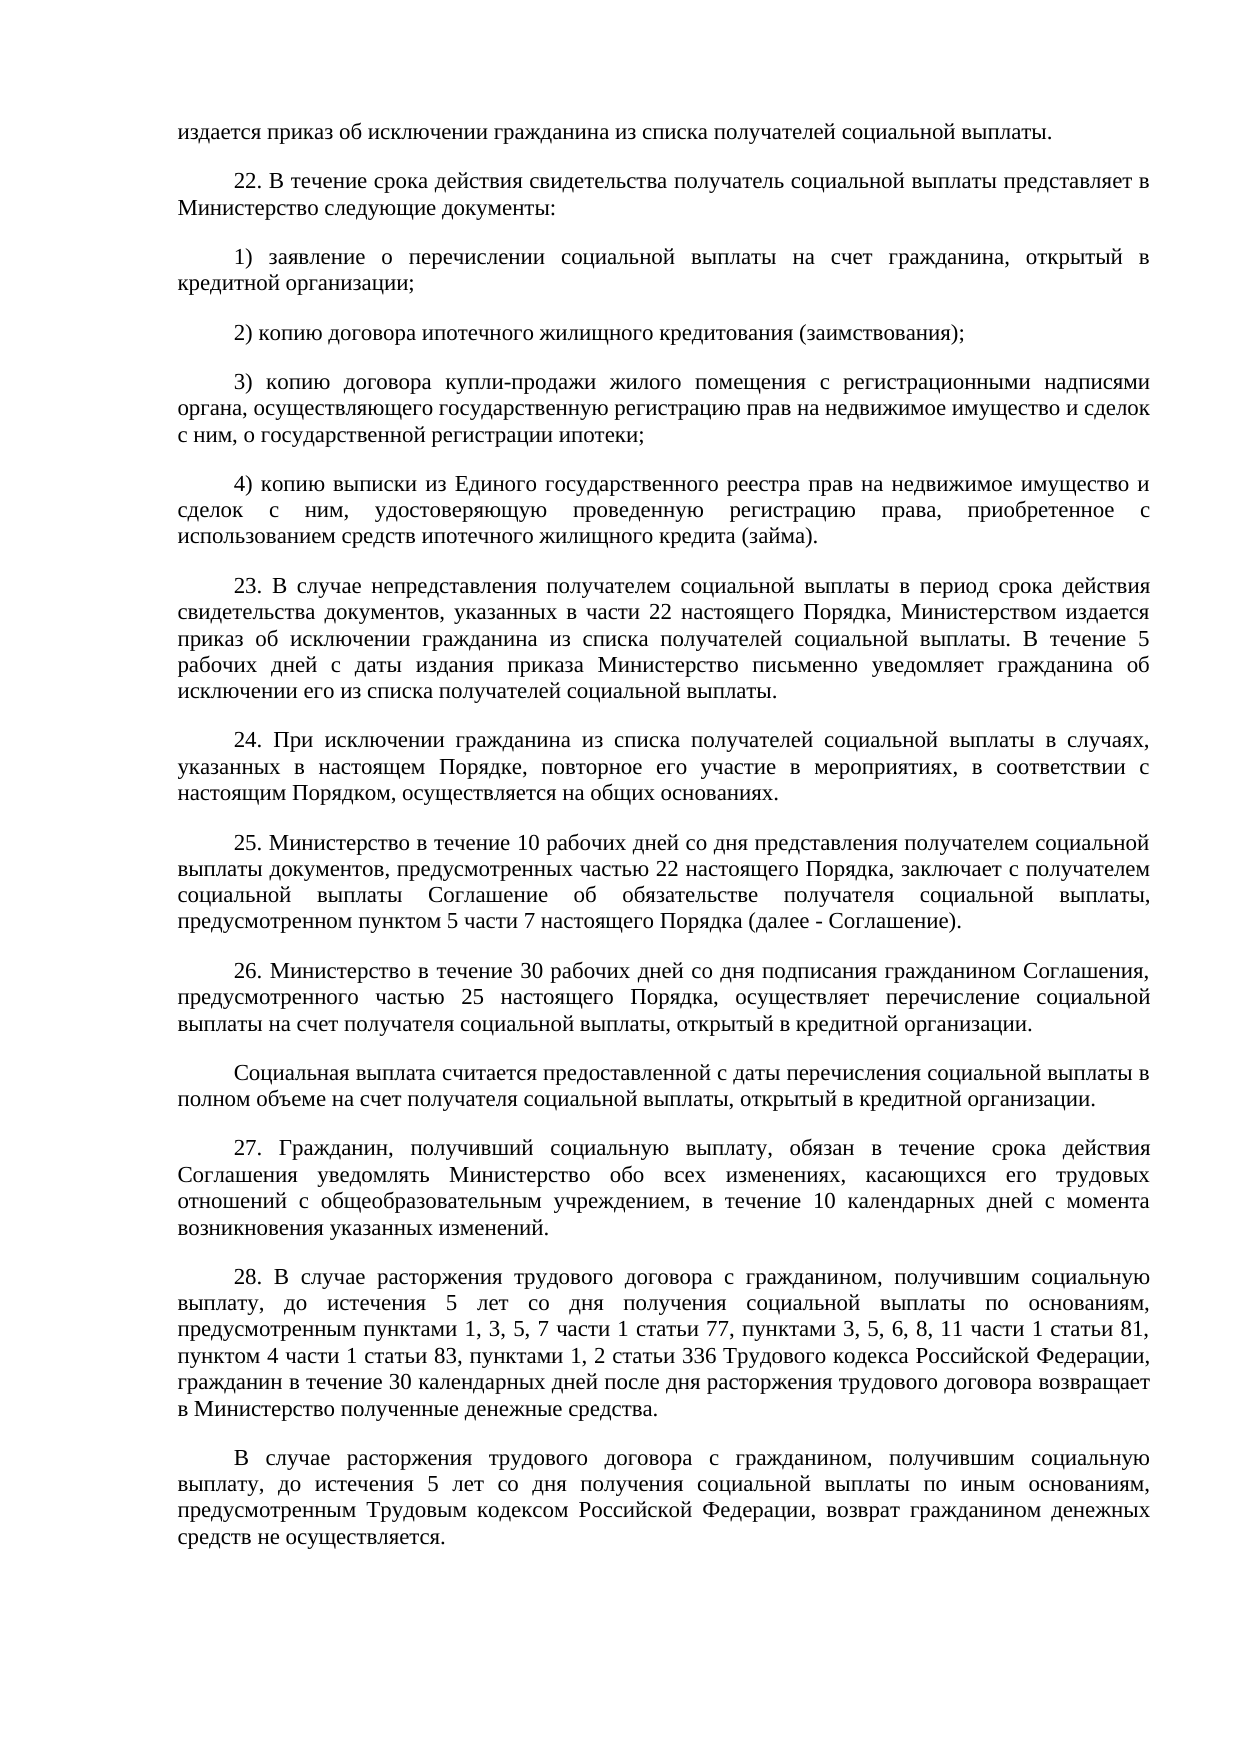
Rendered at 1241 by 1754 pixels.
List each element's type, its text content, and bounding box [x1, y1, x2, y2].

text 26. Министерство в течение 30 рабочих дней со дня подписания гражданином Соглашения, предусмотренного частью 25 настоящего Порядка, осуществляет перечисление социальной выплаты на счет получателя социальной выплаты, открытый в кредитной организации. [177, 957, 1152, 1036]
text 3) копию договора купли-продажи жилого помещения с регистрационными надписями органа, осуществляющего государственную регистрацию прав на недвижимое имущество и сделок с ним, о государственной регистрации ипотеки; [177, 368, 1152, 447]
text 25. Министерство в течение 10 рабочих дней со дня представления получателем социальной выплаты документов, предусмотренных частью 22 настоящего Порядка, заключает с получателем социальной выплаты Соглашение об обязательстве получателя социальной выплаты, предусмотренном пунктом 5 части 7 настоящего Порядка (далее - Соглашение). [177, 828, 1152, 934]
text 28. В случае расторжения трудового договора с гражданином, получившим социальную выплату, до истечения 5 лет со дня получения социальной выплаты по основаниям, предусмотренным пунктами 1, 3, 5, 7 части 1 статьи 77, пунктами 3, 5, 6, 8, 11 части 1 статьи 81, пунктом 4 части 1 статьи 83, пунктами 1, 2 статьи 336 Трудового кодекса Российской Федерации, гражданин в течение 30 календарных дней после дня расторжения трудового договора возвращает в Министерство полученные денежные средства. [177, 1263, 1152, 1421]
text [177, 118, 1152, 144]
text 23. В случае непредставления получателем социальной выплаты в период срока действия свидетельства документов, указанных в части 22 настоящего Порядка, Министерством издается приказ об исключении гражданина из списка получателей социальной выплаты. В течение 5 рабочих дней с даты издания приказа Министерство письменно уведомляет гражданина об исключении его из списка получателей социальной выплаты. [177, 572, 1152, 704]
text 4) копию выписки из Единого государственного реестра прав на недвижимое имущество и сделок с ним, удостоверяющую проведенную регистрацию права, приобретенное с использованием средств ипотечного жилищного кредита (займа). [177, 470, 1152, 549]
text 22. В течение срока действия свидетельства получатель социальной выплаты представляет в Министерство следующие документы: [177, 167, 1152, 220]
text 27. Гражданин, получивший социальную выплату, обязан в течение срока действия Соглашения уведомлять Министерство обо всех изменениях, касающихся его трудовых отношений с общеобразовательным учреждением, в течение 10 календарных дней с момента возникновения указанных изменений. [177, 1134, 1152, 1240]
text 1) заявление о перечислении социальной выплаты на счет гражданина, открытый в кредитной организации; [177, 243, 1152, 296]
text 24. При исключении гражданина из списка получателей социальной выплаты в случаях, указанных в настоящем Порядке, повторное его участие в мероприятиях, в соответствии с настоящим Порядком, осуществляется на общих основаниях. [177, 727, 1152, 806]
text В случае расторжения трудового договора с гражданином, получившим социальную выплату, до истечения 5 лет со дня получения социальной выплаты по иным основаниям, предусмотренным Трудовым кодексом Российской Федерации, возврат гражданином денежных средств не осуществляется. [177, 1444, 1152, 1549]
text Социальная выплата считается предоставленной с даты перечисления социальной выплаты в полном объеме на счет получателя социальной выплаты, открытый в кредитной организации. [177, 1059, 1152, 1112]
text 2) копию договора ипотечного жилищного кредитования (заимствования); [177, 319, 1152, 345]
